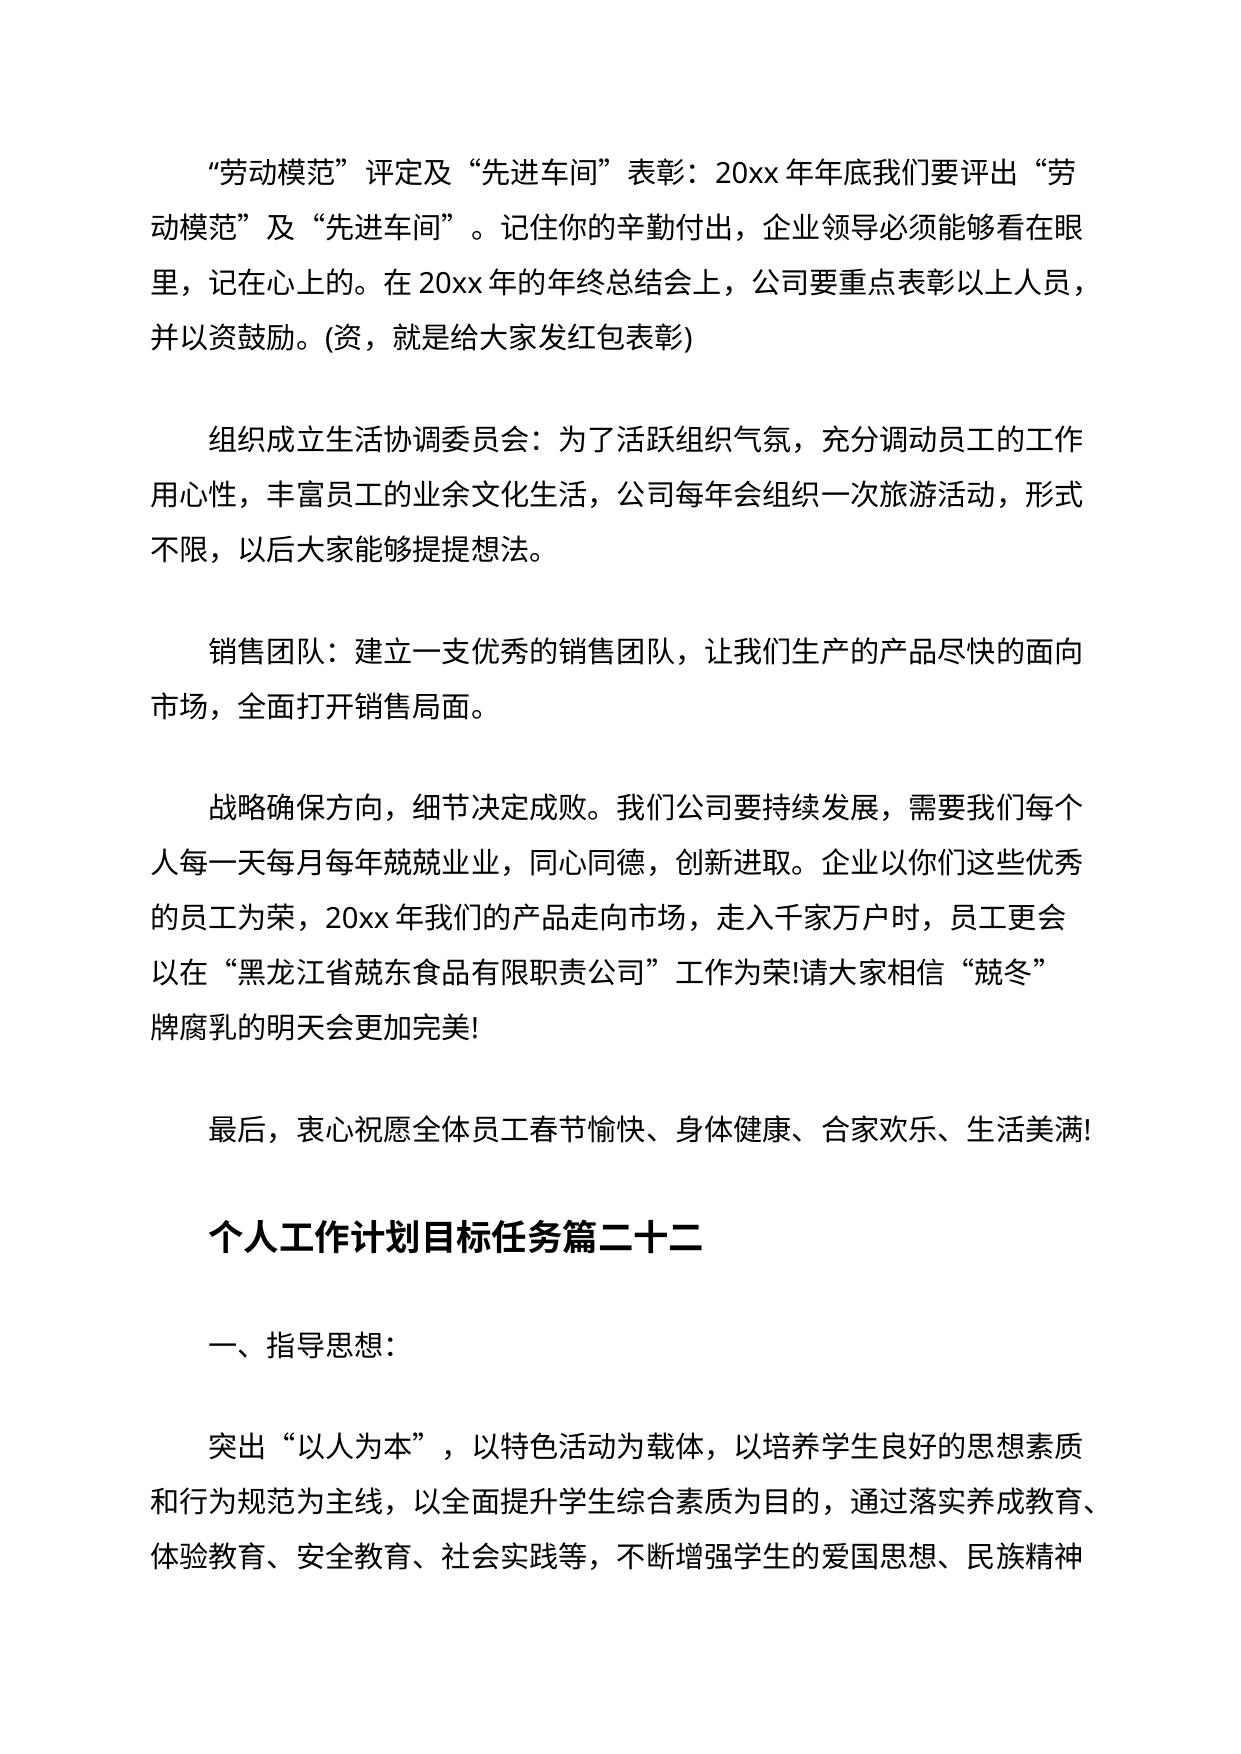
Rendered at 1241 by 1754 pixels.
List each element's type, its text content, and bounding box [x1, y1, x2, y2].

text 个人工作计划目标任务篇二十二 [150, 1209, 1090, 1260]
text 组织成立生活协调委员会：为了活跃组织气氛，充分调动员工的工作用心性，丰富员工的业余文化生活，公司每年会组织一次旅游活动，形式不限，以后大家能够提提想法。 [150, 417, 1090, 569]
text 一、指导思想： [150, 1322, 1090, 1364]
text 最后，衷心祝愿全体员工春节愉快、身体健康、合家欢乐、生活美满! [150, 1107, 1090, 1149]
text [150, 1424, 1090, 1576]
text “劳动模范”评定及“先进车间”表彰：20xx年年底我们要评出“劳动模范”及“先进车间”。记住你的辛勤付出，企业领导必须能够看在眼里，记在心上的。在20xx年的年终总结会上，公司要重点表彰以上人员，并以资鼓励。(资，就是给大家发红包表彰) [150, 150, 1090, 357]
text 销售团队：建立一支优秀的销售团队，让我们生产的产品尽快的面向市场，全面打开销售局面。 [150, 628, 1090, 726]
text 战略确保方向，细节决定成败。我们公司要持续发展，需要我们每个人每一天每月每年兢兢业业，同心同德，创新进取。企业以你们这些优秀的员工为荣，20xx年我们的产品走向市场，走入千家万户时，员工更会以在“黑龙江省兢东食品有限职责公司”工作为荣!请大家相信“兢冬”牌腐乳的明天会更加完美! [150, 785, 1090, 1047]
